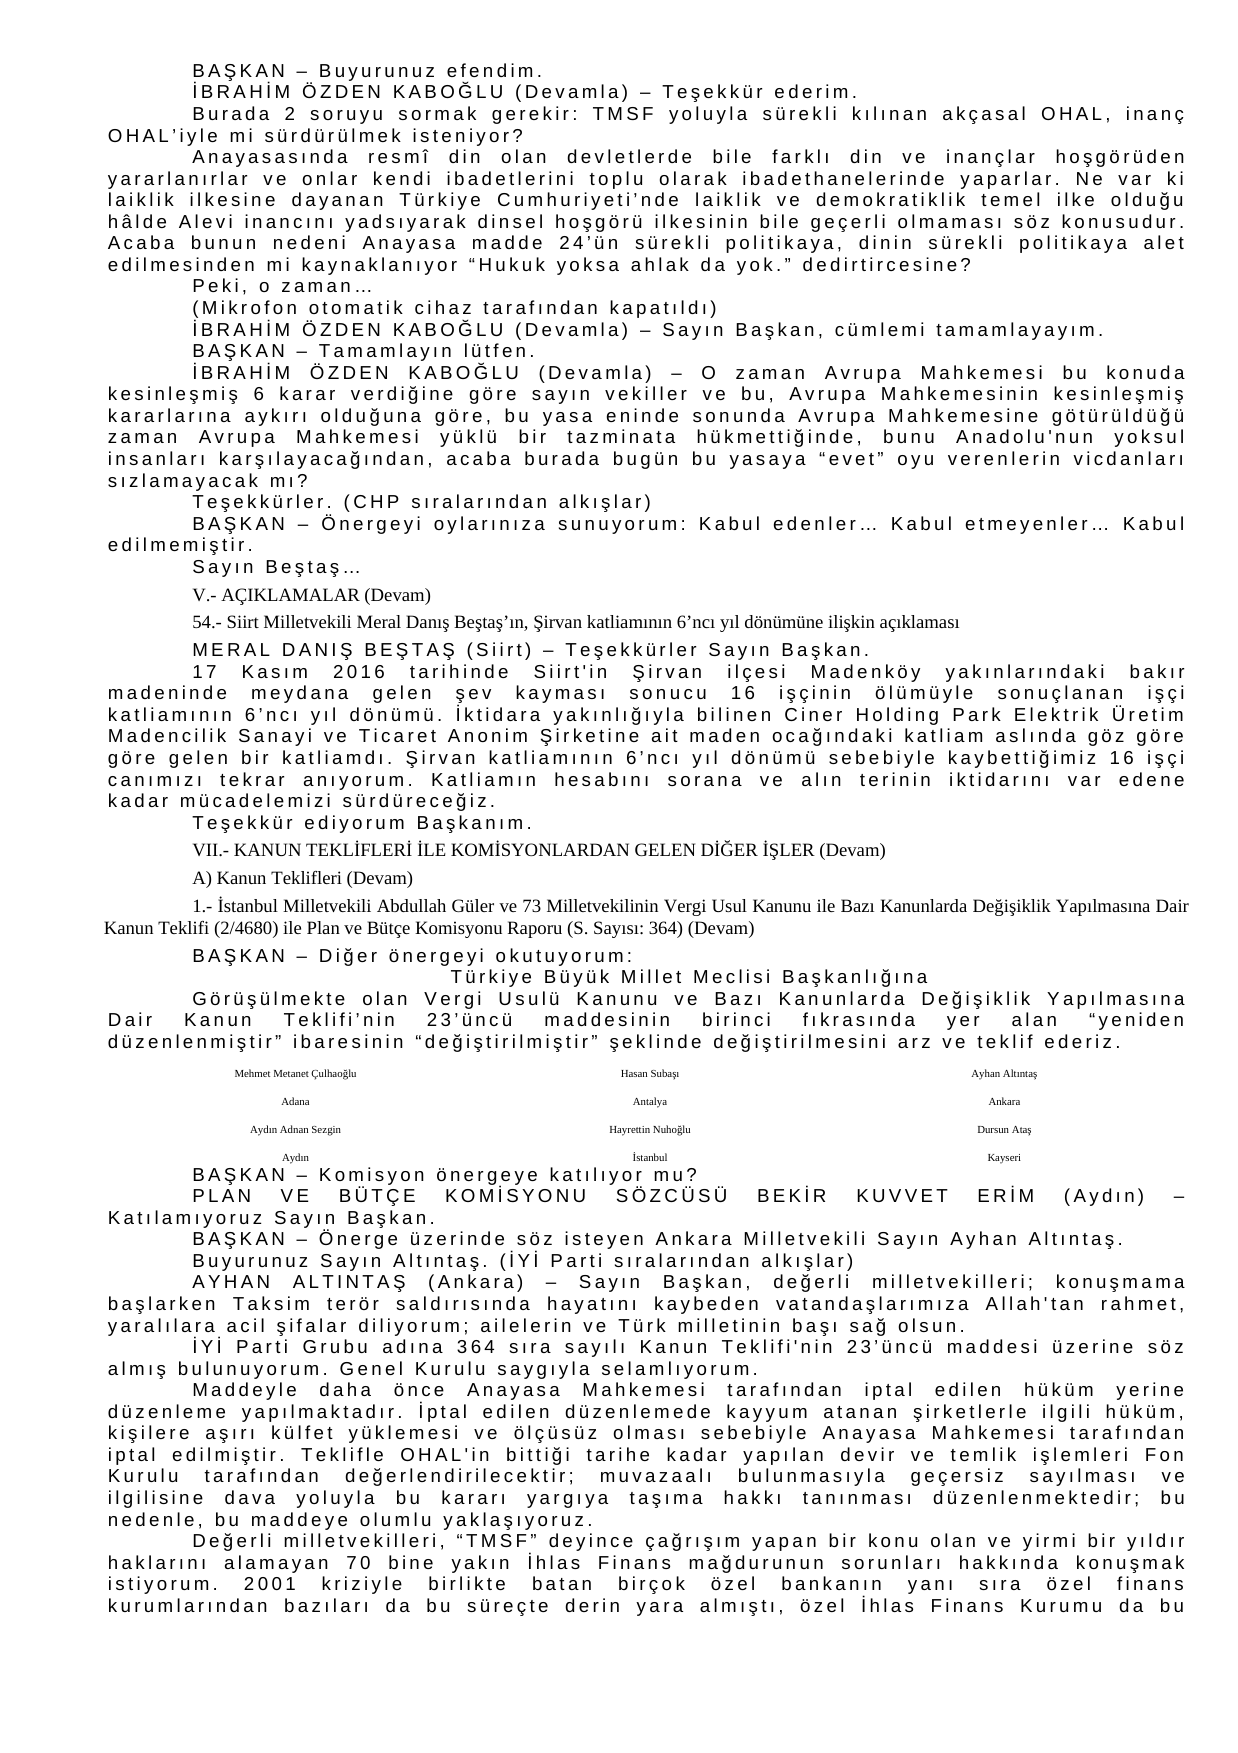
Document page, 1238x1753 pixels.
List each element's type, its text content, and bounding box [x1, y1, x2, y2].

text Aydın Adnan Sezgin Hayrettin Nuhoğlu Dursun Ataş [108, 1114, 1186, 1136]
text Sayın Beştaş… [108, 556, 1186, 577]
text BAŞKAN – Diğer önergeyi okutuyorum: [108, 944, 1186, 966]
text Teşekkürler. (CHP sıralarından alkışlar) [108, 491, 1186, 512]
text Adana Antalya Ankara [108, 1086, 1186, 1108]
text BAŞKAN – Tamamlayın lütfen. [108, 340, 1186, 362]
text İYİ Parti Grubu adına 364 sıra sayılı Kanun Teklifi'nin 23’üncü maddesi üzerine söz almış bulunuyorum. Genel Kurulu saygıyla selamlıyorum. [108, 1336, 1186, 1379]
text İBRAHİM ÖZDEN KABOĞLU (Devamla) – Sayın Başkan, cümlemi tamamlayayım. [108, 318, 1186, 340]
text PLAN VE BÜTÇE KOMİSYONU SÖZCÜSÜ BEKİR KUVVET ERİM (Aydın) – Katılamıyoruz Sayın Başkan. [108, 1185, 1186, 1228]
text Peki, o zaman… [108, 275, 1186, 297]
text BAŞKAN – Komisyon önergeye katılıyor mu? [108, 1163, 1186, 1185]
text VII.- KANUN TEKLİFLERİ İLE KOMİSYONLARDAN GELEN DİĞER İŞLER (Devam) [103, 839, 1190, 861]
text Buyurunuz Sayın Altıntaş. (İYİ Parti sıralarından alkışlar) [108, 1250, 1186, 1271]
text BAŞKAN – Önerge üzerinde söz isteyen Ankara Milletvekili Sayın Ayhan Altıntaş. [108, 1228, 1186, 1250]
text Görüşülmekte olan Vergi Usulü Kanunu ve Bazı Kanunlarda Değişiklik Yapılmasına Dair Kanun Teklifi’nin 23’üncü maddesinin birinci fıkrasında yer alan “yeniden düzenlenmiştir” ibaresinin “değiştirilmiştir” şeklinde değiştirilmesini arz ve teklif ederiz. [108, 987, 1186, 1052]
text 17 Kasım 2016 tarihinde Siirt'in Şirvan ilçesi Madenköy yakınlarındaki bakır madeninde meydana gelen şev kayması sonucu 16 işçinin ölümüyle sonuçlanan işçi katliamının 6’ncı yıl dönümü. İktidara yakınlığıyla bilinen Ciner Holding Park Elektrik Üretim Madencilik Sanayi ve Ticaret Anonim Şirketine ait maden ocağındaki katliam aslında göz göre göre gelen bir katliamdı. Şirvan katliamının 6’ncı yıl dönümü sebebiyle kaybettiğimiz 16 işçi canımızı tekrar anıyorum. Katliamın hesabını sorana ve alın terinin iktidarını var edene kadar mücadelemizi sürdüreceğiz. [108, 661, 1186, 812]
text İBRAHİM ÖZDEN KABOĞLU (Devamla) – O zaman Avrupa Mahkemesi bu konuda kesinleşmiş 6 karar verdiğine göre sayın vekiller ve bu, Avrupa Mahkemesinin kesinleşmiş kararlarına aykırı olduğuna göre, bu yasa eninde sonunda Avrupa Mahkemesine götürüldüğü zaman Avrupa Mahkemesi yüklü bir tazminata hükmettiğinde, bunu Anadolu'nun yoksul insanları karşılayacağından, acaba burada bugün bu yasaya “evet” oyu verenlerin vicdanları sızlamayacak mı? [108, 362, 1186, 491]
text BAŞKAN – Önergeyi oylarınıza sunuyorum: Kabul edenler… Kabul etmeyenler… Kabul edilmemiştir. [108, 512, 1186, 556]
text Burada 2 soruyu sormak gerekir: TMSF yoluyla sürekli kılınan akçasal OHAL, inanç OHAL’iyle mi sürdürülmek isteniyor? [108, 103, 1186, 146]
text (Mikrofon otomatik cihaz tarafından kapatıldı) [108, 297, 1186, 318]
text A) Kanun Teklifleri (Devam) [103, 867, 1190, 889]
text V.- AÇIKLAMALAR (Devam) [103, 583, 1190, 605]
text AYHAN ALTINTAŞ (Ankara) – Sayın Başkan, değerli milletvekilleri; konuşmama başlarken Taksim terör saldırısında hayatını kaybeden vatandaşlarımıza Allah'tan rahmet, yaralılara acil şifalar diliyorum; ailelerin ve Türk milletinin başı sağ olsun. [108, 1271, 1186, 1336]
text 1.- İstanbul Milletvekili Abdullah Güler ve 73 Milletvekilinin Vergi Usul Kanunu ile Bazı Kanunlarda Değişiklik Yapılmasına Dair Kanun Teklifi (2/4680) ile Plan ve Bütçe Komisyonu Raporu (S. Sayısı: 364) (Devam) [103, 895, 1190, 938]
text Türkiye Büyük Millet Meclisi Başkanlığına [108, 966, 1186, 987]
text BAŞKAN – Buyurunuz efendim. [108, 60, 1186, 81]
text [108, 1530, 1186, 1616]
text Maddeyle daha önce Anayasa Mahkemesi tarafından iptal edilen hüküm yerine düzenleme yapılmaktadır. İptal edilen düzenlemede kayyum atanan şirketlerle ilgili hüküm, kişilere aşırı külfet yüklemesi ve ölçüsüz olması sebebiyle Anayasa Mahkemesi tarafından iptal edilmiştir. Teklifle OHAL'in bittiği tarihe kadar yapılan devir ve temlik işlemleri Fon Kurulu tarafından değerlendirilecektir; muvazaalı bulunmasıyla geçersiz sayılması ve ilgilisine dava yoluyla bu kararı yargıya taşıma hakkı tanınması düzenlenmektedir; bu nedenle, bu maddeye olumlu yaklaşıyoruz. [108, 1379, 1186, 1530]
text Mehmet Metanet Çulhaoğlu Hasan Subaşı Ayhan Altıntaş [108, 1058, 1186, 1080]
text Teşekkür ediyorum Başkanım. [108, 812, 1186, 833]
text 54.- Siirt Milletvekili Meral Danış Beştaş’ın, Şirvan katliamının 6’ncı yıl dönümüne ilişkin açıklaması [103, 611, 1190, 633]
text İBRAHİM ÖZDEN KABOĞLU (Devamla) – Teşekkür ederim. [108, 81, 1186, 103]
text Aydın İstanbul Kayseri [108, 1142, 1186, 1163]
text Anayasasında resmî din olan devletlerde bile farklı din ve inançlar hoşgörüden yararlanırlar ve onlar kendi ibadetlerini toplu olarak ibadethanelerinde yaparlar. Ne var ki laiklik ilkesine dayanan Türkiye Cumhuriyeti’nde laiklik ve demokratiklik temel ilke olduğu hâlde Alevi inancını yadsıyarak dinsel hoşgörü ilkesinin bile geçerli olmaması söz konusudur. Acaba bunun nedeni Anayasa madde 24’ün sürekli politikaya, dinin sürekli politikaya alet edilmesinden mi kaynaklanıyor “Hukuk yoksa ahlak da yok.” dedirtircesine? [108, 146, 1186, 275]
text MERAL DANIŞ BEŞTAŞ (Siirt) – Teşekkürler Sayın Başkan. [108, 639, 1186, 661]
